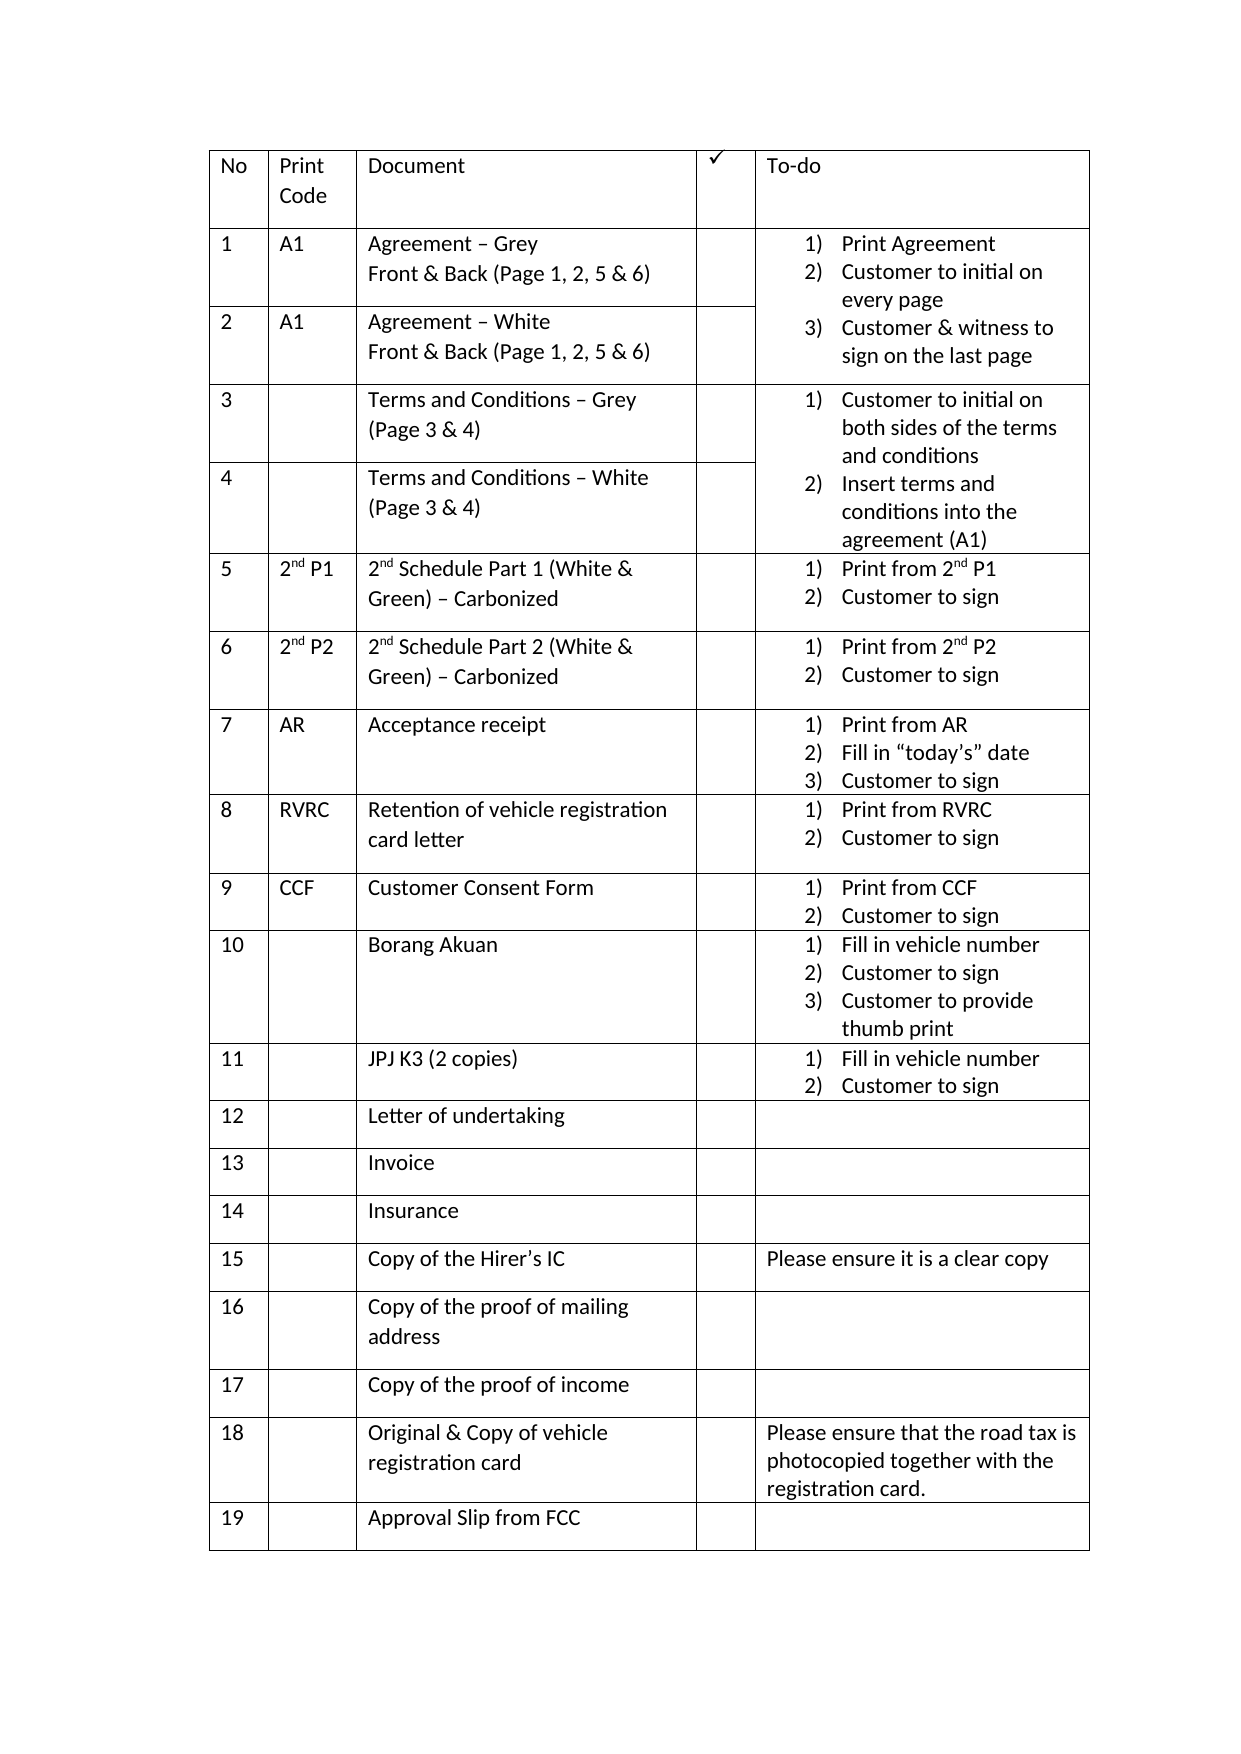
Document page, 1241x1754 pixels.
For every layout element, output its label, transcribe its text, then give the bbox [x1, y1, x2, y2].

table_cell [697, 1101, 755, 1147]
table_header No [210, 151, 268, 228]
table_cell [269, 1149, 356, 1195]
table_cell JPJ K3 (2 copies) [357, 1044, 696, 1100]
table_cell 5 [210, 554, 268, 631]
table_cell Copy of the proof of mailing address [357, 1292, 696, 1369]
table_cell Letter of undertaking [357, 1101, 696, 1147]
table_cell Customer Consent Form [357, 874, 696, 929]
table_cell Terms and Conditions – White (Page 3 & 4) [357, 463, 696, 553]
table_cell 6 [210, 632, 268, 709]
table_cell Terms and Conditions – Grey (Page 3 & 4) [357, 385, 696, 462]
table_cell Please ensure it is a clear copy [756, 1244, 1089, 1291]
table_cell [697, 463, 755, 553]
table_cell [697, 795, 755, 872]
table_cell 16 [210, 1292, 268, 1369]
table_cell Print from CCF Customer to sign [756, 874, 1089, 929]
table_cell 9 [210, 874, 268, 929]
table_cell Print from RVRC Customer to sign [756, 795, 1089, 872]
table_cell [269, 385, 356, 462]
table_header Print Code [269, 151, 356, 228]
table_cell 8 [210, 795, 268, 872]
table_cell 15 [210, 1244, 268, 1291]
table_cell Print Agreement Customer to initial on every page Customer & witness to sign on the last page [756, 229, 1089, 384]
table_cell [269, 1370, 356, 1417]
table_cell Print from AR Fill in “today’s” date Customer to sign [756, 710, 1089, 794]
table_cell RVRC [269, 795, 356, 872]
table_cell 13 [210, 1149, 268, 1195]
table_cell 2nd P1 [269, 554, 356, 631]
table_cell AR [269, 710, 356, 794]
table_cell Agreement – White Front & Back (Page 1, 2, 5 & 6) [357, 307, 696, 384]
table_cell 14 [210, 1196, 268, 1243]
table_cell Approval Slip from FCC [357, 1503, 696, 1550]
table_cell 2 [210, 307, 268, 384]
table_cell 3 [210, 385, 268, 462]
table_cell [269, 1503, 356, 1550]
table_cell [697, 931, 755, 1043]
table_cell [269, 931, 356, 1043]
table_cell [756, 1196, 1089, 1243]
table_cell 7 [210, 710, 268, 794]
table_cell 12 [210, 1101, 268, 1147]
table_cell Print from 2nd P2 Customer to sign [756, 632, 1089, 709]
table_cell Copy of the Hirer’s IC [357, 1244, 696, 1291]
table_cell Invoice [357, 1149, 696, 1195]
table_cell [697, 554, 755, 631]
table_cell 2nd P2 [269, 632, 356, 709]
table_cell 19 [210, 1503, 268, 1550]
table_cell Insurance [357, 1196, 696, 1243]
table_header [697, 151, 755, 228]
table_cell Borang Akuan [357, 931, 696, 1043]
table_cell [697, 307, 755, 384]
table_cell 1 [210, 229, 268, 306]
table_cell [697, 229, 755, 306]
table_cell Print from 2nd P1 Customer to sign [756, 554, 1089, 631]
table_cell [697, 1292, 755, 1369]
table_cell 18 [210, 1418, 268, 1502]
table_cell Please ensure that the road tax is photocopied together with the registration card. [756, 1418, 1089, 1502]
table_cell A1 [269, 307, 356, 384]
table_cell [756, 1149, 1089, 1195]
table_cell [697, 1418, 755, 1502]
table_cell Fill in vehicle number Customer to sign [756, 1044, 1089, 1100]
table_cell [756, 1370, 1089, 1417]
table_cell 2nd Schedule Part 2 (White & Green) – Carbonized [357, 632, 696, 709]
table_cell 4 [210, 463, 268, 553]
table_cell Retention of vehicle registration card letter [357, 795, 696, 872]
table_cell Agreement – Grey Front & Back (Page 1, 2, 5 & 6) [357, 229, 696, 306]
table_cell Copy of the proof of income [357, 1370, 696, 1417]
table_cell [269, 463, 356, 553]
table_cell Customer to initial on both sides of the terms and conditions Insert terms and conditions into the agreement (A1) [756, 385, 1089, 553]
table_cell [697, 1044, 755, 1100]
table_cell [269, 1101, 356, 1147]
table_cell [697, 385, 755, 462]
table_cell [269, 1244, 356, 1291]
table_header To-do [756, 151, 1089, 228]
table_cell CCF [269, 874, 356, 929]
table_cell [697, 710, 755, 794]
table_header Document [357, 151, 696, 228]
table_cell [756, 1101, 1089, 1147]
table_cell [697, 632, 755, 709]
table_cell Fill in vehicle number Customer to sign Customer to provide thumb print [756, 931, 1089, 1043]
table_cell A1 [269, 229, 356, 306]
table_cell 2nd Schedule Part 1 (White & Green) – Carbonized [357, 554, 696, 631]
table_cell [697, 1503, 755, 1550]
table_cell [269, 1418, 356, 1502]
table_cell [269, 1044, 356, 1100]
table_cell [697, 1370, 755, 1417]
table_cell 17 [210, 1370, 268, 1417]
table_cell [697, 1149, 755, 1195]
table_cell 11 [210, 1044, 268, 1100]
table_cell [697, 1244, 755, 1291]
table_cell [756, 1292, 1089, 1369]
table_cell [756, 1503, 1089, 1550]
table_cell [269, 1196, 356, 1243]
table_cell [697, 1196, 755, 1243]
table_cell [269, 1292, 356, 1369]
table_cell [697, 874, 755, 929]
table_cell 10 [210, 931, 268, 1043]
table_cell Acceptance receipt [357, 710, 696, 794]
table_cell Original & Copy of vehicle registration card [357, 1418, 696, 1502]
